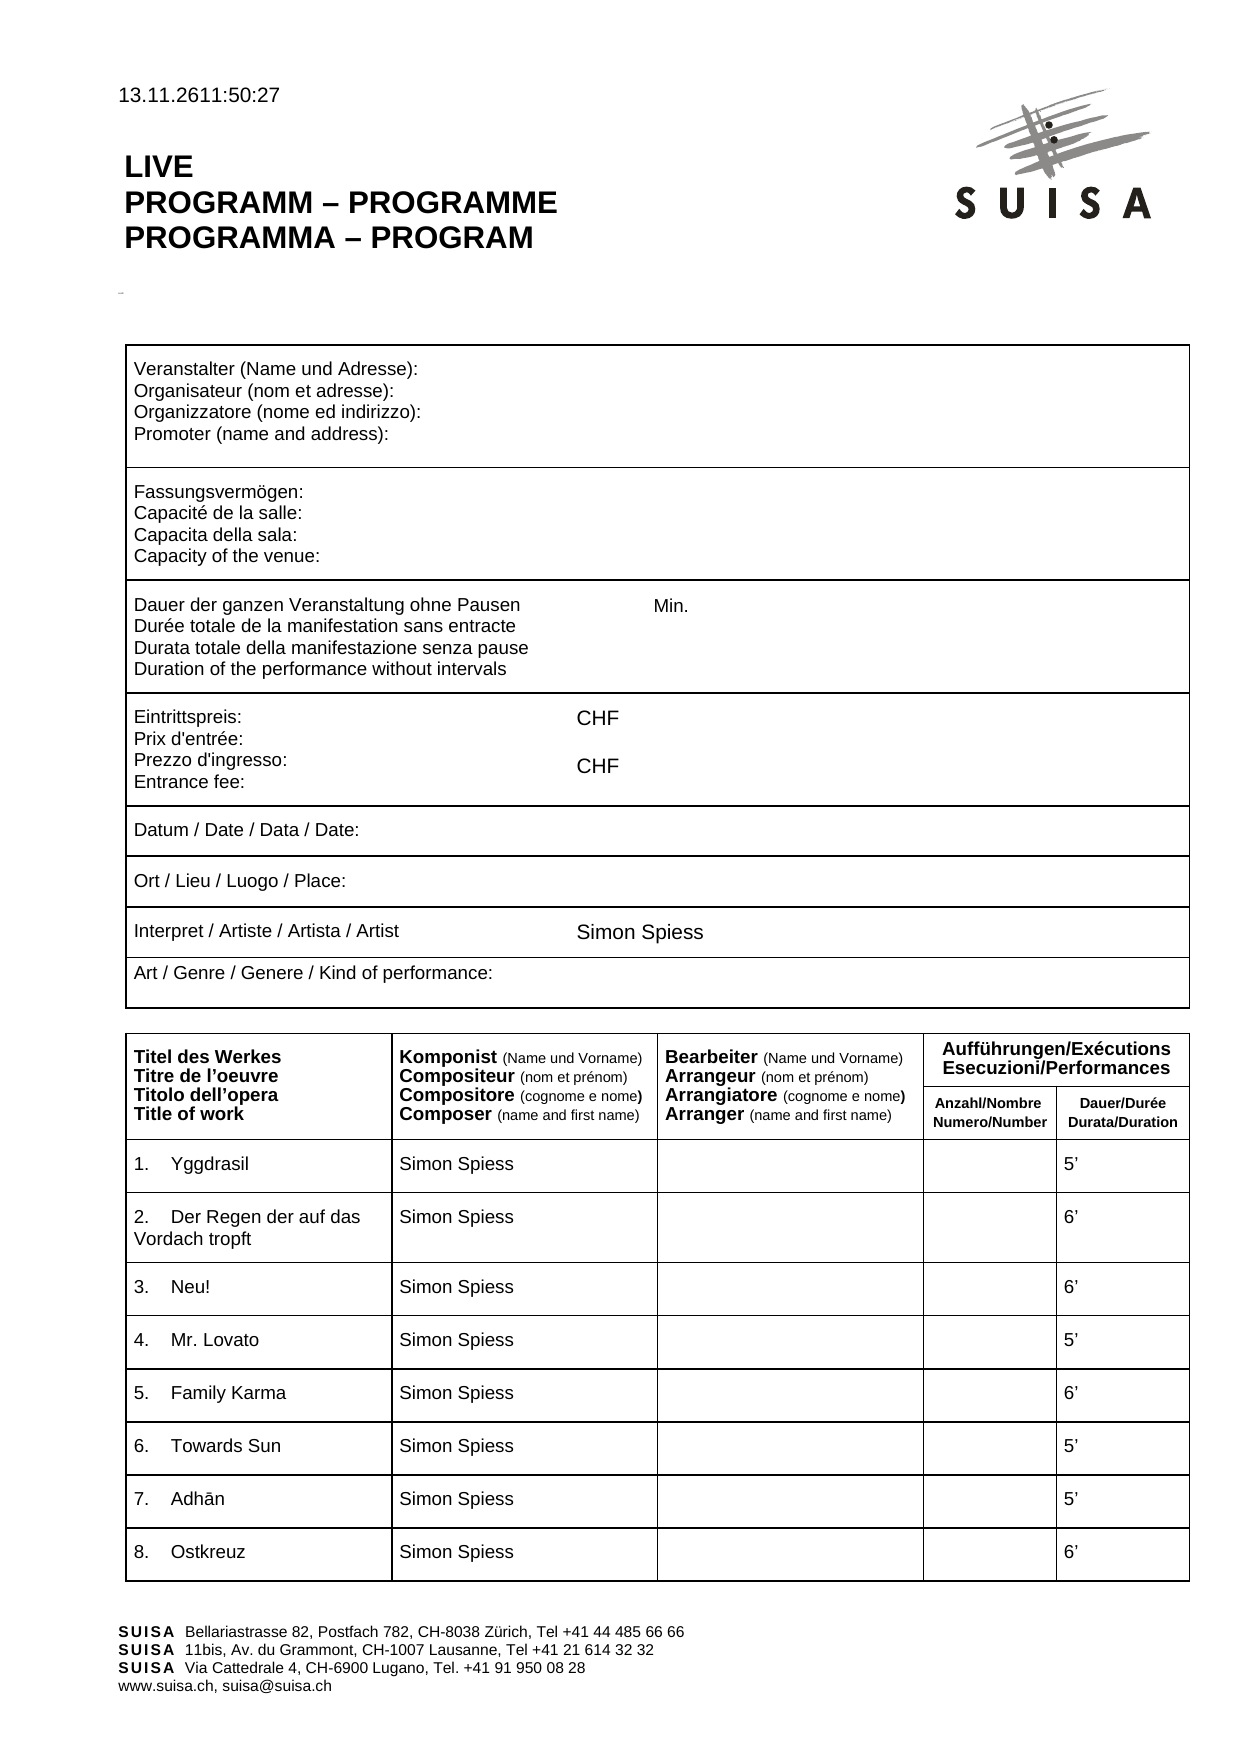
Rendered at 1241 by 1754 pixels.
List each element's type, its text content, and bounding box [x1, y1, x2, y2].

table_header Bearbeiter (Name und Vorname) Arrangeur (nom et prénom) Arrangiatore (cognome e nome) Arranger (name and first name) [658, 1034, 923, 1139]
table_cell Simon Spiess [393, 1423, 657, 1474]
table_cell Simon Spiess [393, 1140, 657, 1192]
table_cell Simon Spiess [393, 1529, 657, 1580]
table_cell 4. Mr. Lovato [127, 1316, 391, 1368]
table_cell [658, 1263, 923, 1315]
table_cell 6. Towards Sun [127, 1423, 391, 1474]
table_cell Eintrittspreis: Prix d'entrée: Prezzo d'ingresso: Entrance fee: [127, 694, 569, 805]
table_cell [658, 1370, 923, 1421]
table_cell Interpret / Artiste / Artista / Artist [127, 908, 569, 956]
table_cell Simon Spiess [569, 908, 1189, 956]
table_cell [924, 1263, 1056, 1315]
table_cell Anzahl/Nombre Numero/Number [924, 1087, 1056, 1139]
table_cell 5. Family Karma [127, 1370, 391, 1421]
table_cell [658, 1193, 923, 1262]
table_cell [569, 958, 1189, 1007]
table_cell [569, 807, 1189, 855]
table_cell [924, 1140, 1056, 1192]
table_cell 5’ [1057, 1140, 1189, 1192]
table_cell [658, 1316, 923, 1368]
table_cell [569, 468, 1189, 579]
table_cell Datum / Date / Data / Date: [127, 807, 569, 855]
table_cell [658, 1476, 923, 1527]
table_cell [569, 857, 1189, 906]
table_header Titel des Werkes Titre de l’oeuvre Titolo dell’opera Title of work [127, 1034, 391, 1139]
table_header [569, 346, 1189, 466]
table_cell Fassungsvermögen: Capacité de la salle: Capacita della sala: Capacity of the venue: [127, 468, 569, 579]
table_cell 3. Neu! [127, 1263, 391, 1315]
table_cell [924, 1529, 1056, 1580]
table_cell 5’ [1057, 1476, 1189, 1527]
table_cell 6’ [1057, 1263, 1189, 1315]
table_cell 6’ [1057, 1370, 1189, 1421]
table_cell Dauer der ganzen Veranstaltung ohne Pausen Durée totale de la manifestation sans entracte Durata totale della manifestazione senza pause Duration of the performance without intervals [127, 581, 569, 692]
table_cell Ort / Lieu / Luogo / Place: [127, 857, 569, 906]
table_cell 1. Yggdrasil [127, 1140, 391, 1192]
table_cell Simon Spiess [393, 1263, 657, 1315]
table_cell 5’ [1057, 1423, 1189, 1474]
table_cell Simon Spiess [393, 1193, 657, 1262]
table_cell 5’ [1057, 1316, 1189, 1368]
table_cell [658, 1140, 923, 1192]
table_cell 8. Ostkreuz [127, 1529, 391, 1580]
table_cell 6’ [1057, 1529, 1189, 1580]
table_cell Art / Genre / Genere / Kind of performance: [127, 958, 569, 1007]
table_header Veranstalter (Name und Adresse): Organisateur (nom et adresse): Organizzatore (nome ed indirizzo): Promoter (name and address): [127, 346, 569, 466]
table_cell Simon Spiess [393, 1370, 657, 1421]
table_cell Dauer/Durée Durata/Duration [1057, 1087, 1189, 1139]
table_header Komponist (Name und Vorname) Compositeur (nom et prénom) Compositore (cognome e nome) Composer (name and first name) [393, 1034, 657, 1139]
table_header Aufführungen/Exécutions Esecuzioni/Performances [924, 1034, 1189, 1086]
table_header LIVE Programm – Programme Programma – Program [118, 148, 936, 293]
table_cell Simon Spiess [393, 1316, 657, 1368]
table_cell [924, 1193, 1056, 1262]
table_cell 2. Der Regen der auf das Vordach tropft [127, 1193, 391, 1262]
table_cell [658, 1423, 923, 1474]
table_cell [658, 1529, 923, 1580]
table_cell 6’ [1057, 1193, 1189, 1262]
table_cell [924, 1476, 1056, 1527]
table_cell Min. [569, 581, 1189, 692]
table_cell [924, 1316, 1056, 1368]
table_cell min. CHF max. CHF [569, 694, 1189, 805]
table_cell Simon Spiess [393, 1476, 657, 1527]
table_cell [924, 1370, 1056, 1421]
table_cell 7. Adhān [127, 1476, 391, 1527]
table_cell [924, 1423, 1056, 1474]
